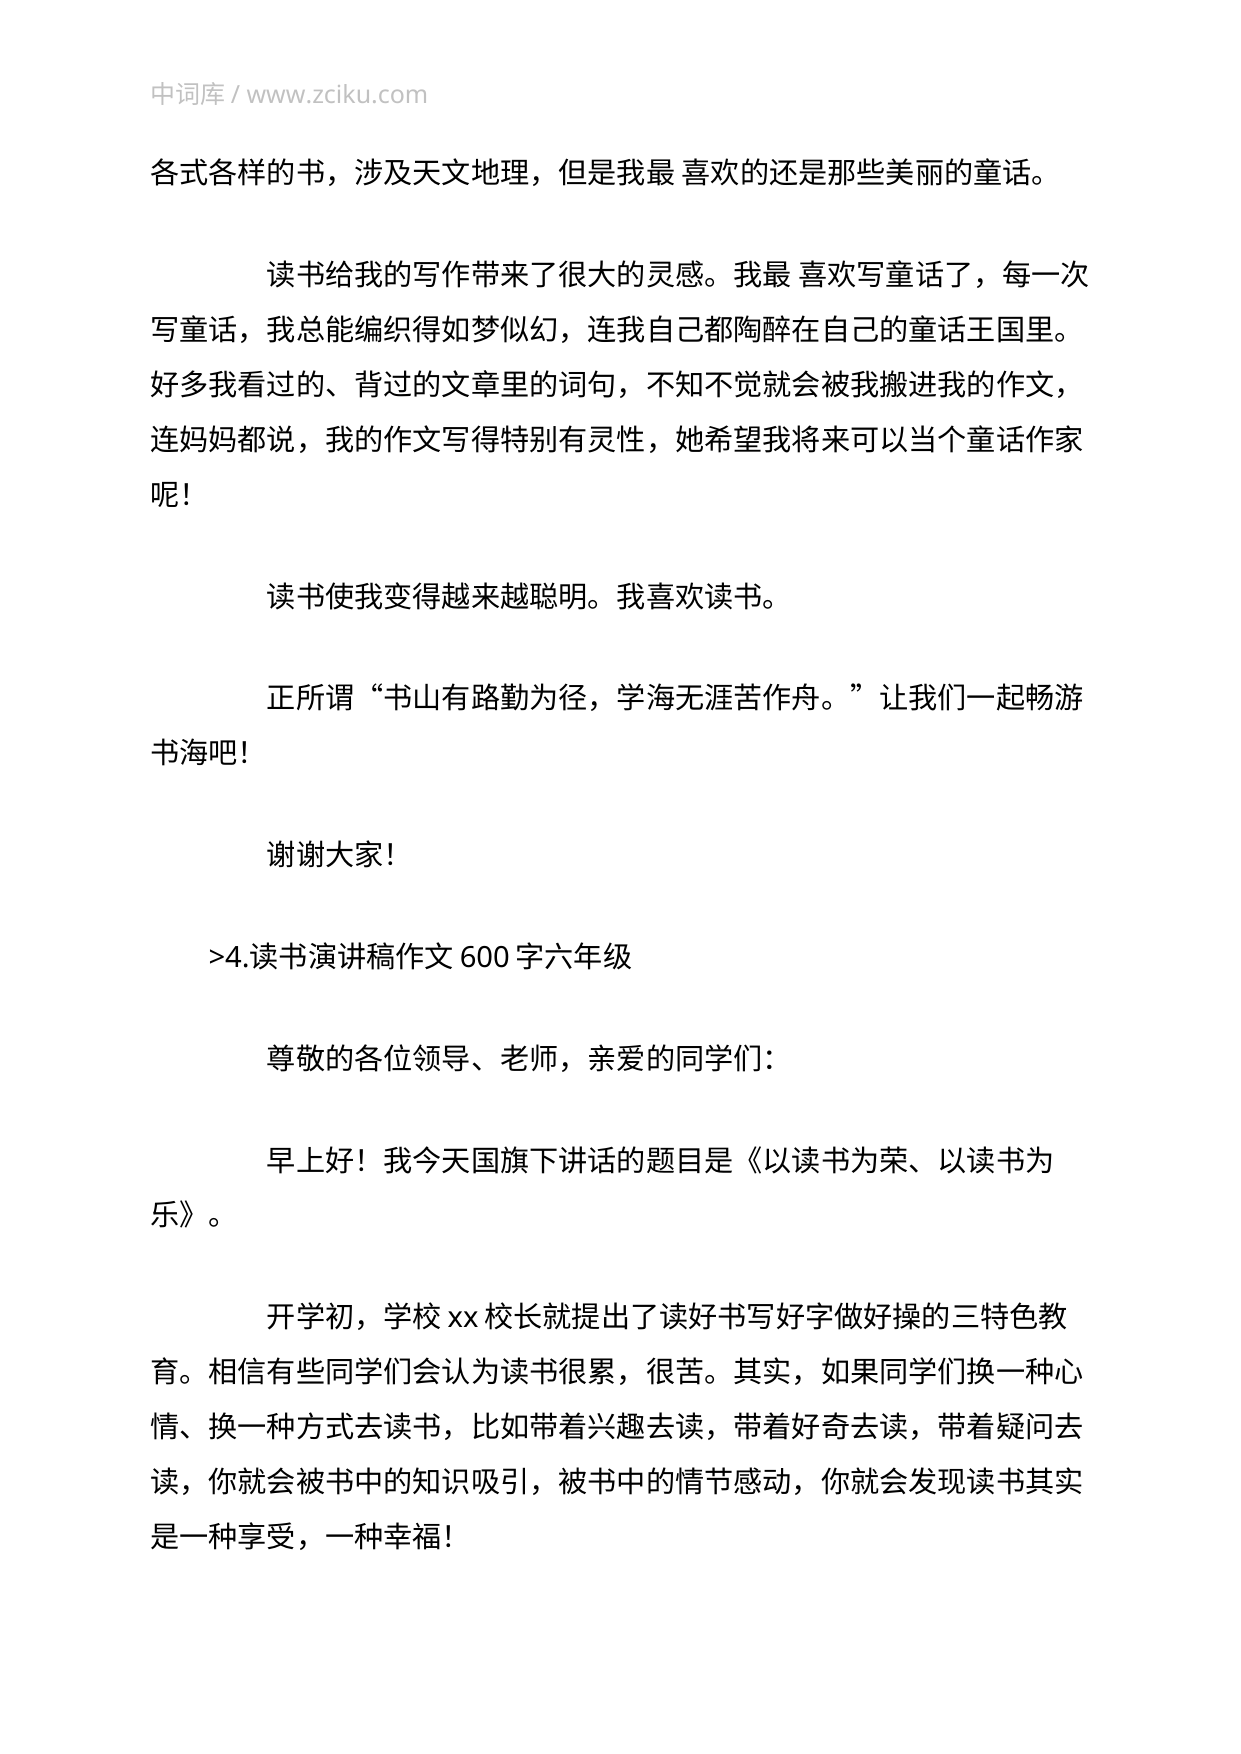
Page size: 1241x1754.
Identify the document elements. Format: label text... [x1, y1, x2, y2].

text 谢谢大家！ [150, 832, 1090, 874]
text 读书给我的写作带来了很大的灵感。我最 喜欢写童话了，每一次写童话，我总能编织得如梦似幻，连我自己都陶醉在自己的童话王国里。好多我看过的、背过的文章里的词句，不知不觉就会被我搬进我的作文，连妈妈都说，我的作文写得特别有灵性，她希望我将来可以当个童话作家呢！ [150, 252, 1090, 514]
text 早上好！我今天国旗下讲话的题目是《以读书为荣、以读书为乐》。 [150, 1137, 1090, 1234]
text 开学初，学校xx校长就提出了读好书写好字做好操的三特色教育。相信有些同学们会认为读书很累，很苦。其实，如果同学们换一种心情、换一种方式去读书，比如带着兴趣去读，带着好奇去读，带着疑问去读，你就会被书中的知识吸引，被书中的情节感动，你就会发现读书其实是一种享受，一种幸福！ [150, 1294, 1090, 1556]
text 读书使我变得越来越聪明。我喜欢读书。 [150, 573, 1090, 615]
text >4.读书演讲稿作文600字六年级 [150, 933, 1090, 976]
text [150, 150, 1090, 192]
text 正所谓“书山有路勤为径，学海无涯苦作舟。”让我们一起畅游书海吧！ [150, 675, 1090, 772]
text 尊敬的各位领导、老师，亲爱的同学们： [150, 1035, 1090, 1078]
